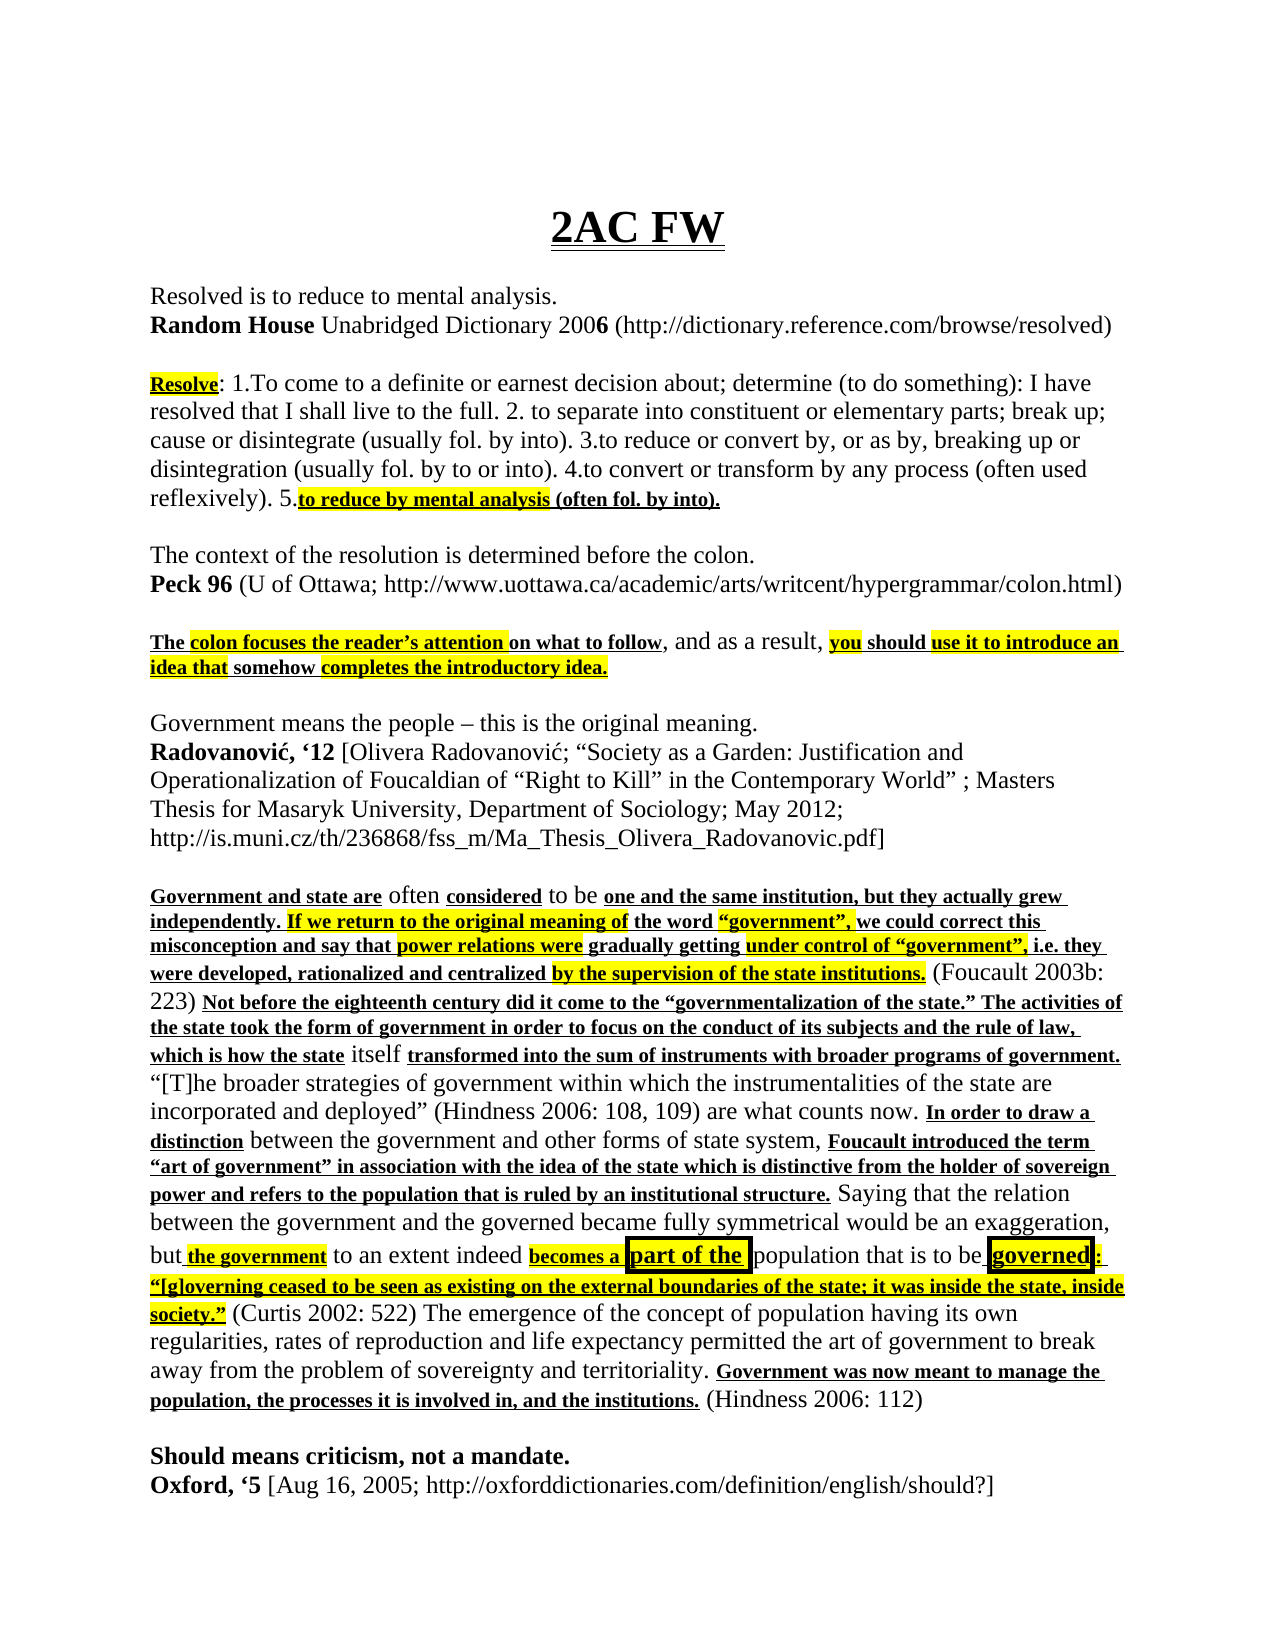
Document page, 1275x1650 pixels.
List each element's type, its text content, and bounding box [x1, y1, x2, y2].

subtitle Government means the people – this is the original meaning. [150, 708, 1125, 737]
text Radovanović, ‘12 [Olivera Radovanović; “Society as a Garden: Justification and Operationalization of Foucaldian of “Right to Kill” in the Contemporary World” ; Masters Thesis for Masaryk University, Department of Sociology; May 2012; http://is.muni.cz/th/236868/fss_m/Ma_Thesis_Olivera_Radovanovic.pdf] [150, 737, 1125, 852]
text Should means criticism, not a mandate. [150, 1441, 1125, 1470]
text The colon focuses the reader’s attention on what to follow, and as a result, you should use it to introduce an idea that somehow completes the introductory idea. [150, 626, 1125, 679]
text Government and state are often considered to be one and the same institution, but they actually grew independently. If we return to the original meaning of the word “government”, we could correct this misconception and say that power relations were gradually getting under control of “government”, i.e. they were developed, rationalized and centralized by the supervision of the state institutions. (Foucault 2003b: 223) Not before the eighteenth century did it come to the “governmentalization of the state.” The activities of the state took the form of government in order to focus on the conduct of its subjects and the rule of law, which is how the state itself transformed into the sum of instruments with broader programs of government. “[T]he broader strategies of government within which the instrumentalities of the state are incorporated and deployed” (Hindness 2006: 108, 109) are what counts now. In order to draw a distinction between the government and other forms of state system, Foucault introduced the term “art of government” in association with the idea of the state which is distinctive from the holder of sovereign power and refers to the population that is ruled by an institutional structure. Saying that the relation between the government and the governed became fully symmetrical would be an exaggeration, but the government to an extent indeed becomes a part of the population that is to be governed: “[g]overning ceased to be seen as existing on the external boundaries of the state; it was inside the state, inside society.” (Curtis 2002: 522) The emergence of the concept of population having its own regularities, rates of reproduction and life expectancy permitted the art of government to break away from the problem of sovereignty and territoriality. Government was now meant to manage the population, the processes it is involved in, and the institutions. (Hindness 2006: 112) [150, 881, 1125, 1294]
text Random House Unabridged Dictionary 2006 (http://dictionary.reference.com/browse/resolved) [150, 310, 1125, 339]
subtitle The context of the resolution is determined before the colon. [150, 540, 1125, 569]
subtitle 2AC FW [150, 200, 1125, 253]
text Resolve: 1.To come to a definite or earnest decision about; determine (to do something): I have resolved that I shall live to the full. 2. to separate into constituent or elementary parts; break up; cause or disintegrate (usually fol. by into). 3.to reduce or convert by, or as by, breaking up or disintegration (usually fol. by to or into). 4.to convert or transform by any process (often used reflexively). 5.to reduce by mental analysis (often fol. by into). [150, 368, 1125, 511]
subtitle Resolved is to reduce to mental analysis. [150, 281, 1125, 310]
text Oxford, ‘5 [Aug 16, 2005; http://oxforddictionaries.com/definition/english/should?] [150, 1470, 1125, 1499]
text Peck 96 (U of Ottawa; http://www.uottawa.ca/academic/arts/writcent/hypergrammar/colon.html) [150, 569, 1125, 598]
